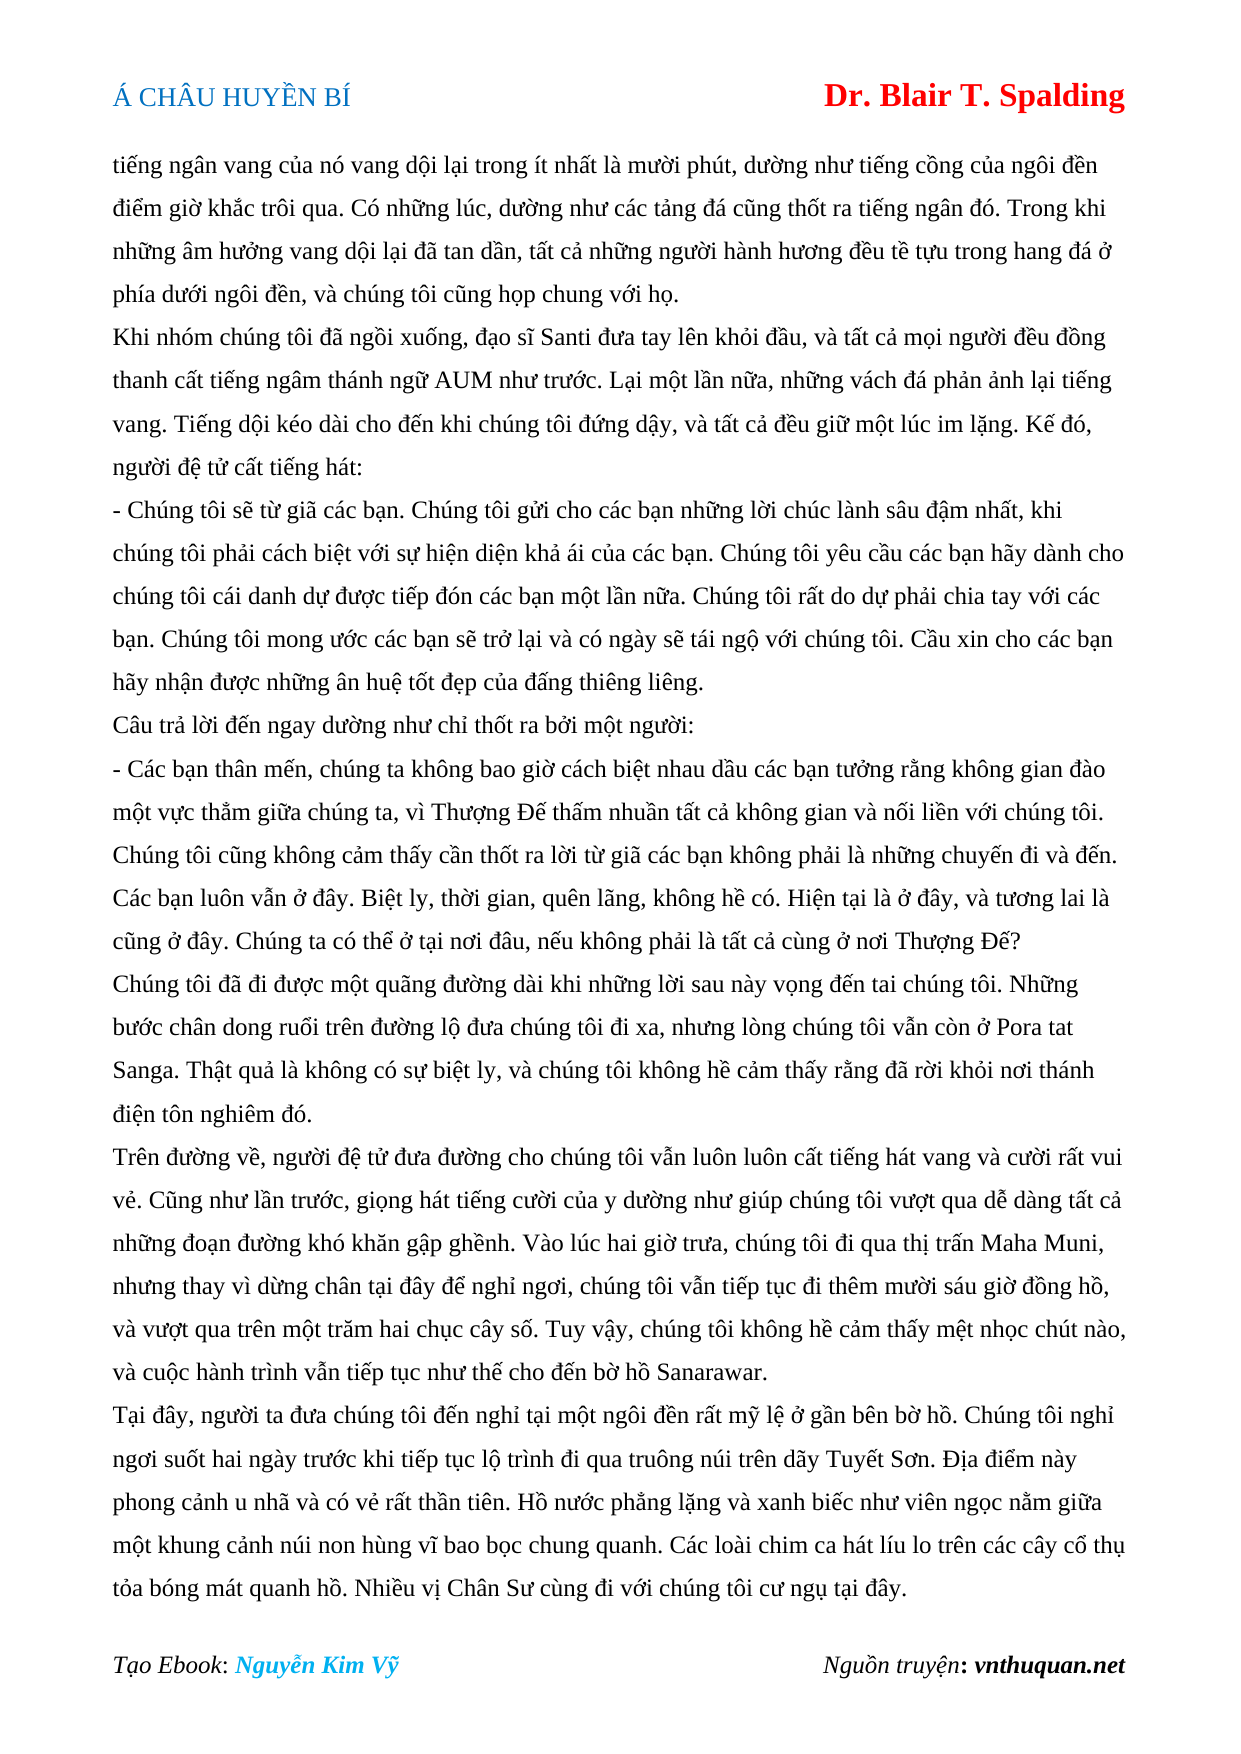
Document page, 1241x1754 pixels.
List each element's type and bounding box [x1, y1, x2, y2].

text [112, 150, 1128, 1602]
